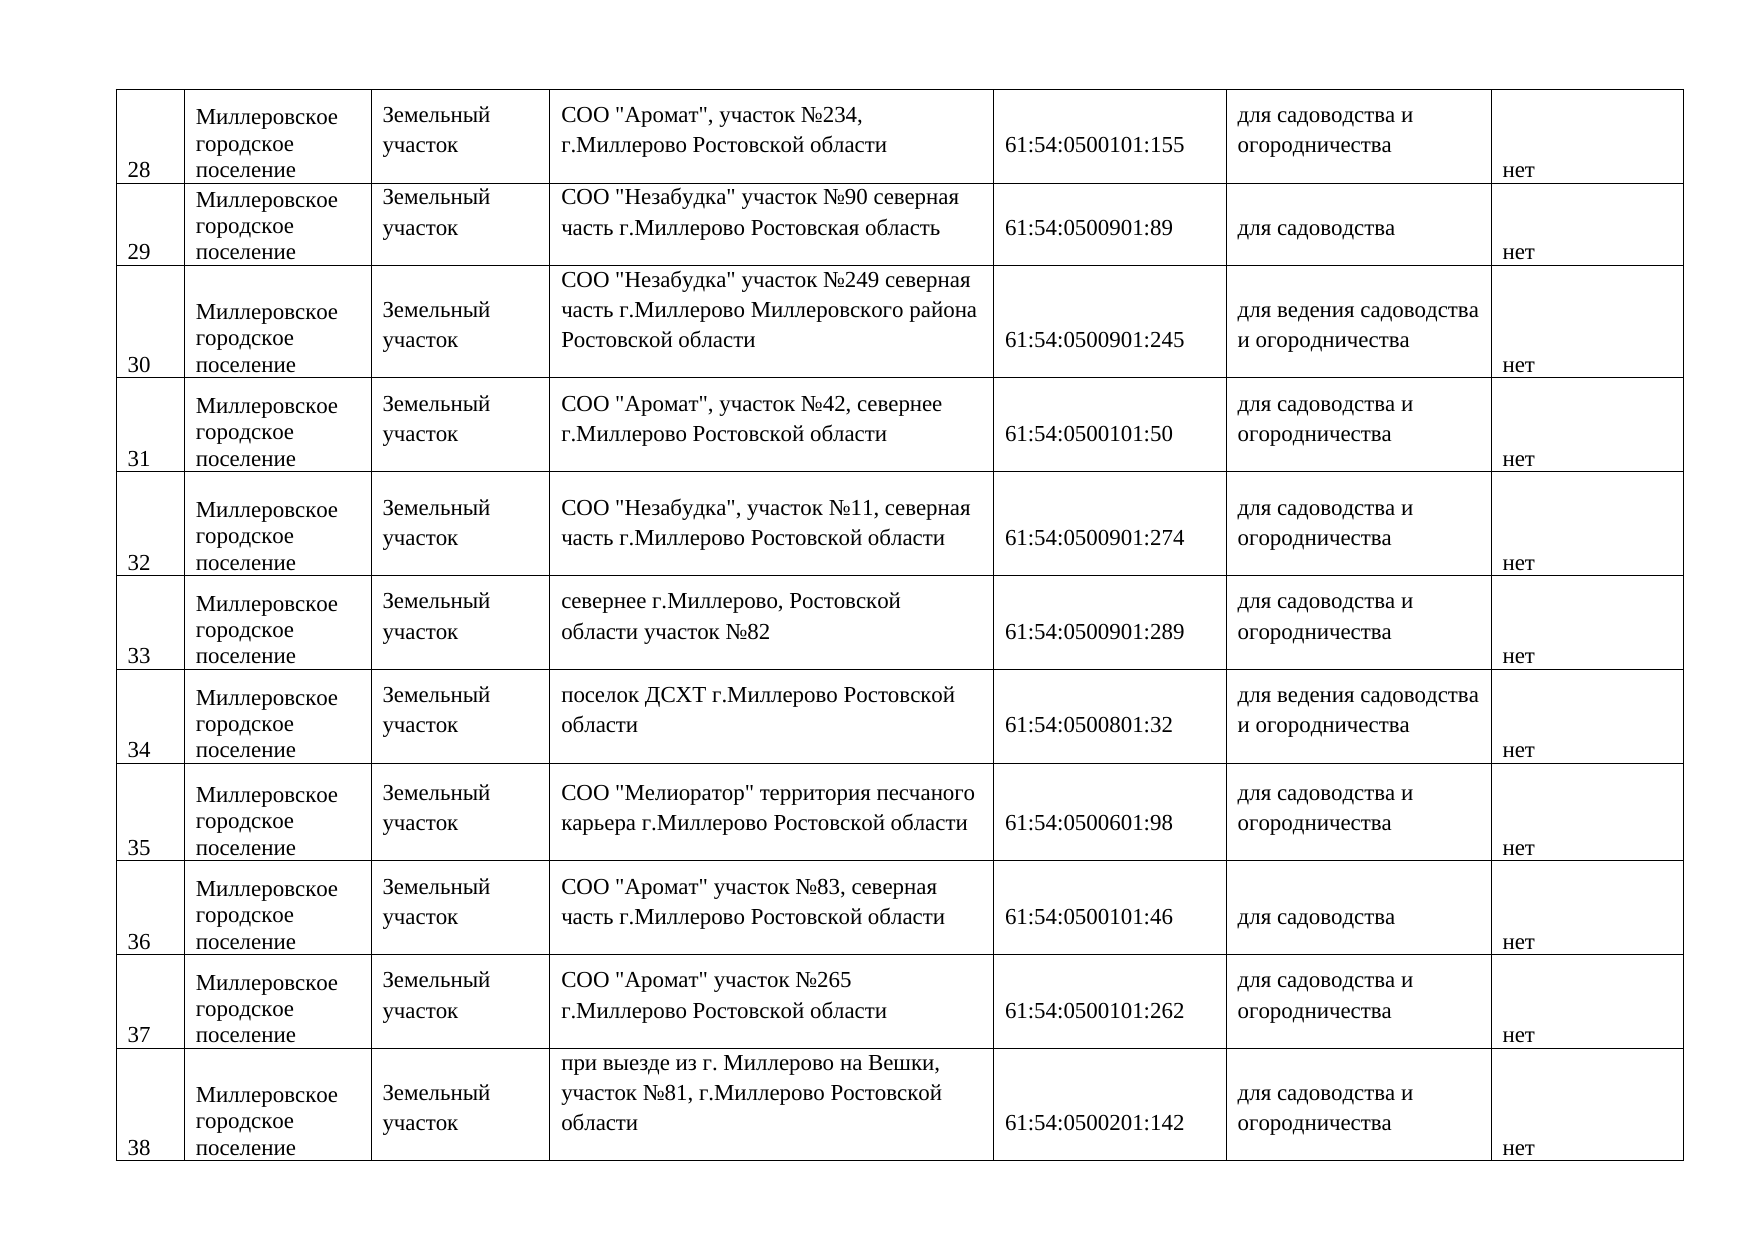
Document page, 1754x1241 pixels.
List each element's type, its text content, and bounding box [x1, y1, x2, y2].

table_cell 61:54:0500101:50 [994, 378, 1226, 471]
table_cell 28 [117, 90, 184, 182]
table_cell 61:54:0500801:32 [994, 670, 1226, 763]
table_cell 31 [117, 378, 184, 471]
table_cell для садоводства и огородничества [1227, 955, 1491, 1048]
table_cell Миллеровское городское поселение [185, 764, 371, 860]
table_cell СОО "Аромат", участок №42, севернее г.Миллерово Ростовской области [550, 378, 993, 471]
table_cell Земельный участок [372, 266, 549, 377]
table_cell для садоводства [1227, 861, 1491, 954]
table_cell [185, 1049, 371, 1160]
table_cell для садоводства и огородничества [1227, 378, 1491, 471]
table_cell Миллеровское городское поселение [185, 955, 371, 1048]
table_cell нет [1492, 472, 1683, 575]
table_cell Земельный участок [372, 378, 549, 471]
table_cell 61:54:0500901:289 [994, 576, 1226, 669]
table_cell севернее г.Миллерово, Ростовской области участок №82 [550, 576, 993, 669]
table_cell Земельный участок [372, 472, 549, 575]
table_cell 61:54:0500201:142 [994, 1049, 1226, 1160]
table_cell Земельный участок [372, 861, 549, 954]
table_cell для садоводства [1227, 184, 1491, 265]
table_cell Миллеровское городское поселение [185, 266, 371, 377]
table_cell 35 [117, 764, 184, 860]
table_cell Земельный участок [372, 1049, 549, 1160]
table_cell нет [1492, 266, 1683, 377]
table_cell нет [1492, 861, 1683, 954]
table_cell Миллеровское городское поселение [185, 184, 371, 265]
table_cell нет [1492, 1049, 1683, 1160]
table_cell СОО "Аромат" участок №83, северная часть г.Миллерово Ростовской области [550, 861, 993, 954]
table_cell Земельный участок [372, 764, 549, 860]
table_cell СОО "Незабудка", участок №11, северная часть г.Миллерово Ростовской области [550, 472, 993, 575]
table_cell Земельный участок [372, 955, 549, 1048]
table_cell 61:54:0500901:89 [994, 184, 1226, 265]
table_cell нет [1492, 378, 1683, 471]
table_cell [1227, 1049, 1491, 1160]
table_cell Земельный участок [372, 184, 549, 265]
table_cell 34 [117, 670, 184, 763]
table_cell Миллеровское городское поселение [185, 378, 371, 471]
table_cell при выезде из г. Миллерово на Вешки, участок №81, г.Миллерово Ростовской области [550, 1049, 993, 1160]
table_cell нет [1492, 184, 1683, 265]
table_cell 33 [117, 576, 184, 669]
table_cell Миллеровское городское поселение [185, 472, 371, 575]
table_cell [1227, 90, 1491, 182]
table_cell 61:54:0500101:155 [994, 90, 1226, 182]
table_cell нет [1492, 955, 1683, 1048]
table_cell СОО "Незабудка" участок №249 северная часть г.Миллерово Миллеровского района Ростовской области [550, 266, 993, 377]
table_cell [185, 90, 371, 182]
table_cell Миллеровское городское поселение [185, 861, 371, 954]
table_cell 30 [117, 266, 184, 377]
table_cell для садоводства и огородничества [1227, 472, 1491, 575]
table_cell нет [1492, 90, 1683, 182]
table_cell Земельный участок [372, 90, 549, 182]
table_cell нет [1492, 764, 1683, 860]
table_cell 37 [117, 955, 184, 1048]
table_cell для ведения садоводства и огородничества [1227, 266, 1491, 377]
table_cell Земельный участок [372, 670, 549, 763]
table_cell 61:54:0500901:245 [994, 266, 1226, 377]
table_cell поселок ДСХТ г.Миллерово Ростовской области [550, 670, 993, 763]
table_cell Миллеровское городское поселение [185, 576, 371, 669]
table_cell СОО "Аромат" участок №265 г.Миллерово Ростовской области [550, 955, 993, 1048]
table_cell 38 [117, 1049, 184, 1160]
table_cell Земельный участок [372, 576, 549, 669]
table_cell СОО "Аромат", участок №234, г.Миллерово Ростовской области [550, 90, 993, 182]
table_cell для садоводства и огородничества [1227, 576, 1491, 669]
table_cell Миллеровское городское поселение [185, 670, 371, 763]
table_cell нет [1492, 670, 1683, 763]
table_cell 29 [117, 184, 184, 265]
table_cell 61:54:0500101:262 [994, 955, 1226, 1048]
table_cell для ведения садоводства и огородничества [1227, 670, 1491, 763]
table_cell 61:54:0500101:46 [994, 861, 1226, 954]
table_cell СОО "Мелиоратор" территория песчаного карьера г.Миллерово Ростовской области [550, 764, 993, 860]
table_cell 61:54:0500901:274 [994, 472, 1226, 575]
table_cell СОО "Незабудка" участок №90 северная часть г.Миллерово Ростовская область [550, 184, 993, 265]
table_cell для садоводства и огородничества [1227, 764, 1491, 860]
table_cell 36 [117, 861, 184, 954]
table_cell 61:54:0500601:98 [994, 764, 1226, 860]
table_cell 32 [117, 472, 184, 575]
table_cell нет [1492, 576, 1683, 669]
